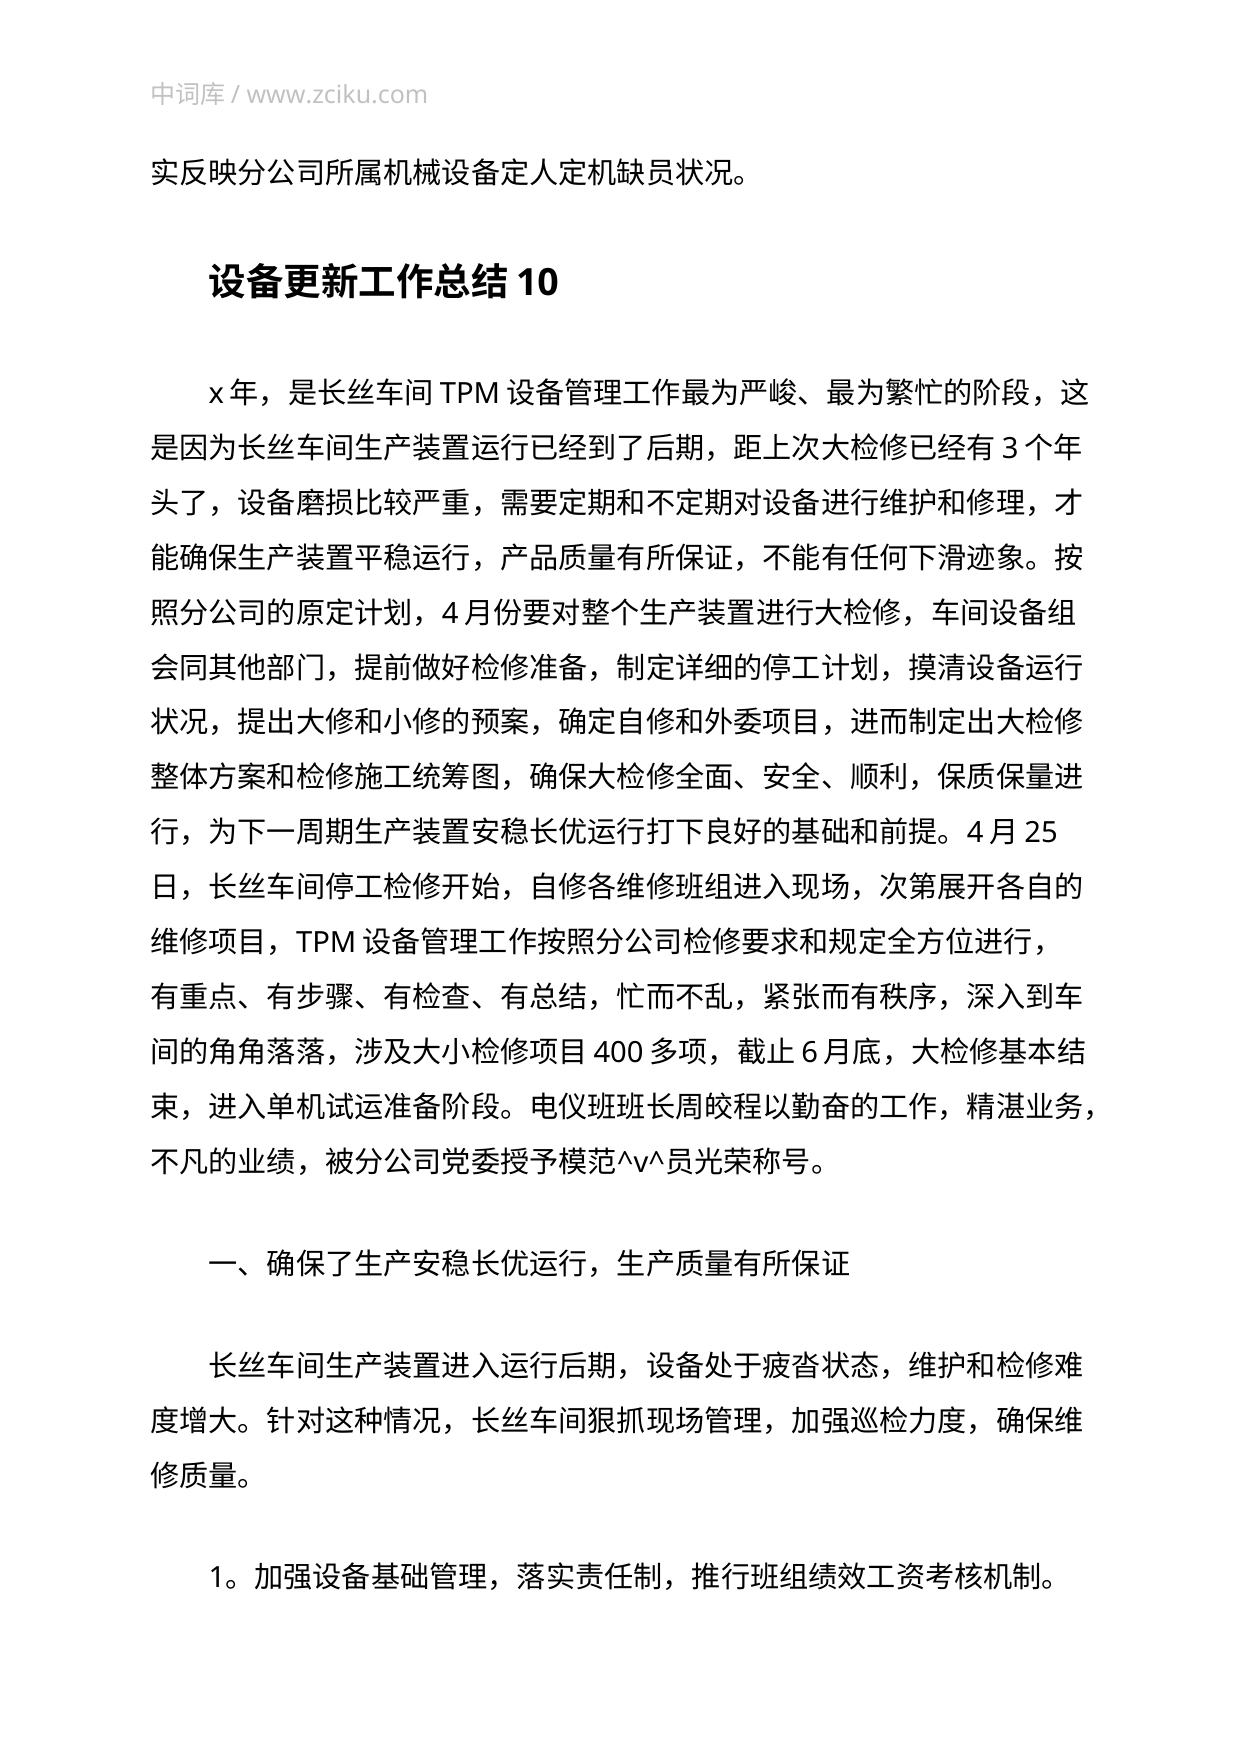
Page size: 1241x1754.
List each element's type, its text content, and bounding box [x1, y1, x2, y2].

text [150, 1554, 1090, 1596]
text x年，是长丝车间TPM设备管理工作最为严峻、最为繁忙的阶段，这是因为长丝车间生产装置运行已经到了后期，距上次大检修已经有3个年头了，设备磨损比较严重，需要定期和不定期对设备进行维护和修理，才能确保生产装置平稳运行，产品质量有所保证，不能有任何下滑迹象。按照分公司的原定计划，4月份要对整个生产装置进行大检修，车间设备组会同其他部门，提前做好检修准备，制定详细的停工计划，摸清设备运行状况，提出大修和小修的预案，确定自修和外委项目，进而制定出大检修整体方案和检修施工统筹图，确保大检修全面、安全、顺利，保质保量进行，为下一周期生产装置安稳长优运行打下良好的基础和前提。4月25日，长丝车间停工检修开始，自修各维修班组进入现场，次第展开各自的维修项目，TPM设备管理工作按照分公司检修要求和规定全方位进行，有重点、有步骤、有检查、有总结，忙而不乱，紧张而有秩序，深入到车间的角角落落，涉及大小检修项目400多项，截止6月底，大检修基本结束，进入单机试运准备阶段。电仪班班长周皎程以勤奋的工作，精湛业务，不凡的业绩，被分公司党委授予模范^v^员光荣称号。 [150, 369, 1090, 1181]
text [150, 150, 1090, 192]
text 长丝车间生产装置进入运行后期，设备处于疲沓状态，维护和检修难度增大。针对这种情况，长丝车间狠抓现场管理，加强巡检力度，确保维修质量。 [150, 1342, 1090, 1494]
text 一、确保了生产安稳长优运行，生产质量有所保证 [150, 1241, 1090, 1283]
text 设备更新工作总结10 [150, 252, 1090, 306]
